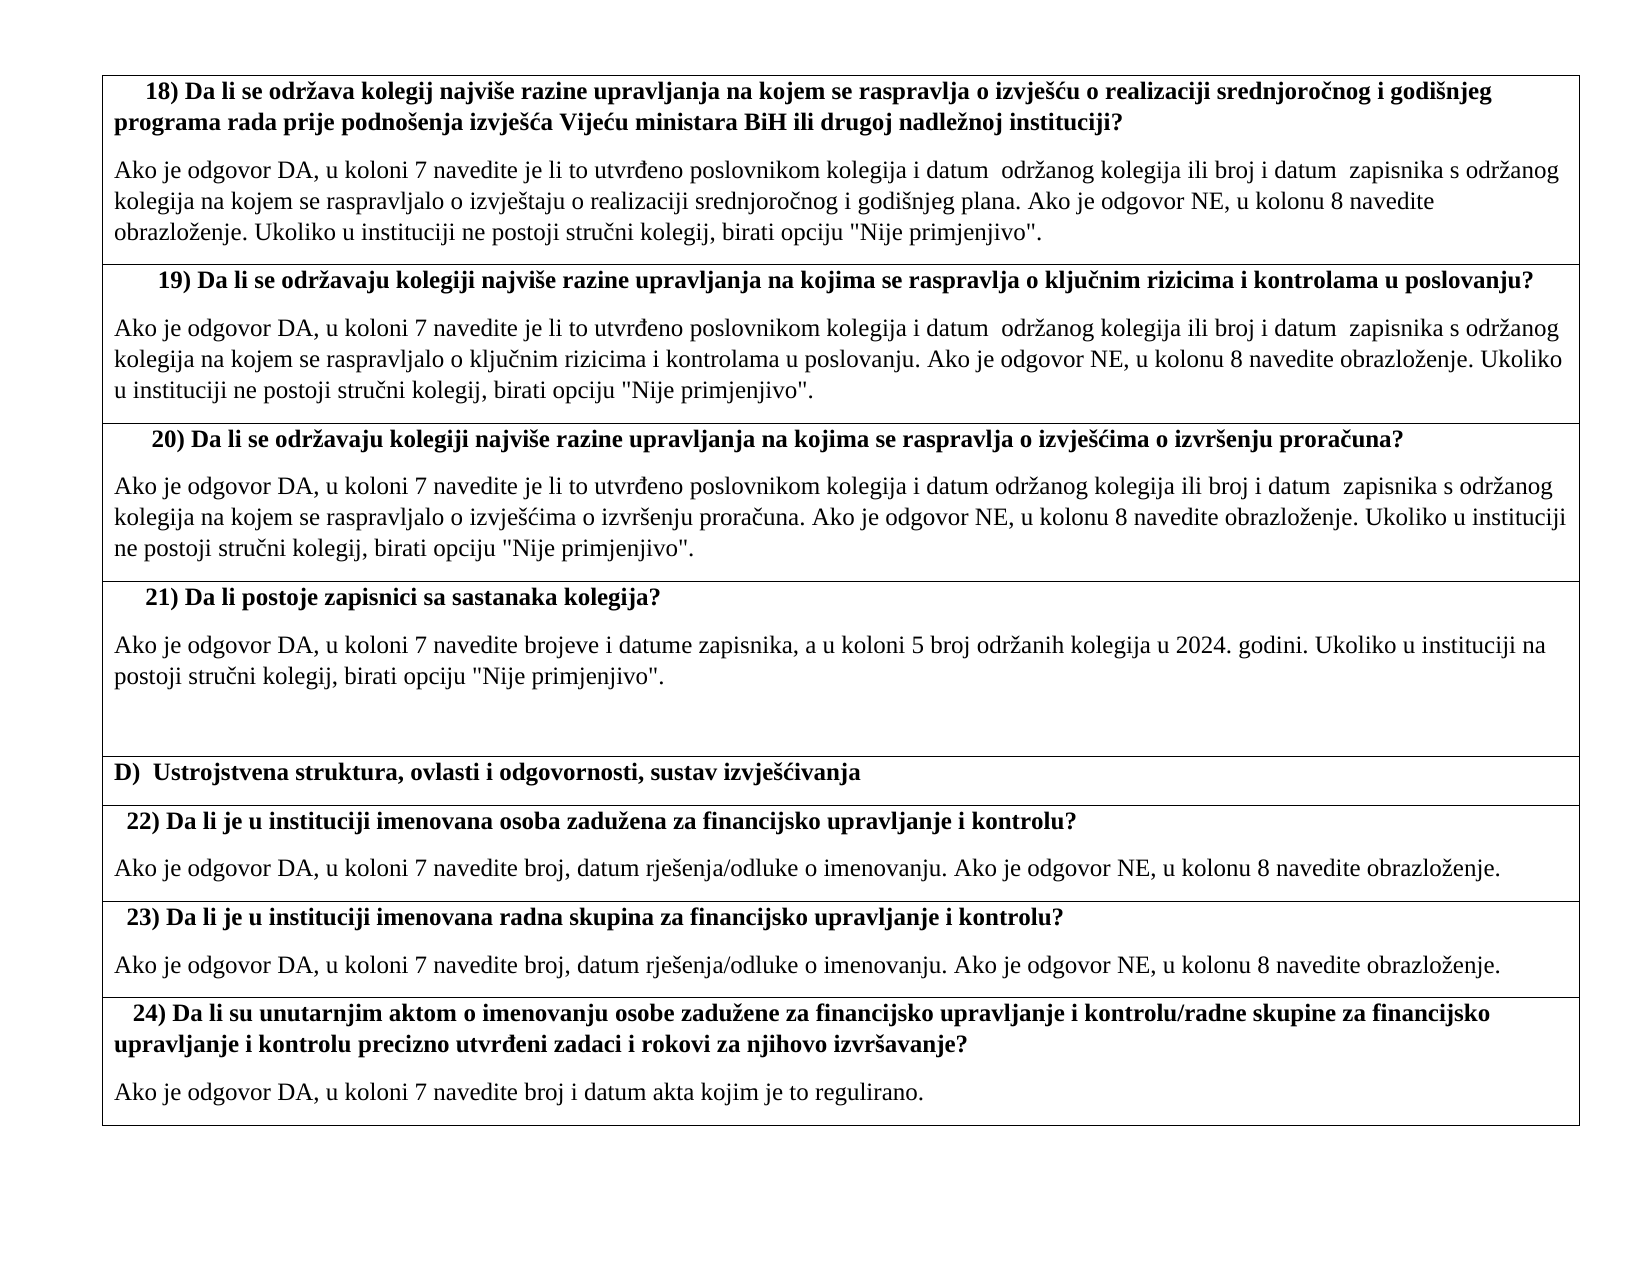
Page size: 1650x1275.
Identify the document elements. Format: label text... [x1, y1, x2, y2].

table_cell 19) Da li se održavaju kolegiji najviše razine upravljanja na kojima se raspravlja o ključnim rizicima i kontrolama u poslovanju? Ako je odgovor DA, u koloni 7 navedite je li to utvrđeno poslovnikom kolegija i datum održanog kolegija ili broj i datum zapisnika s održanog kolegija na kojem se raspravljalo o ključnim rizicima i kontrolama u poslovanju. Ako je odgovor NE, u kolonu 8 navedite obrazloženje. Ukoliko u instituciji ne postoji stručni kolegij, birati opciju "Nije primjenjivo". [103, 265, 1579, 423]
table_cell D) Ustrojstvena struktura, ovlasti i odgovornosti, sustav izvješćivanja [103, 757, 1579, 805]
table_cell 22) Da li je u instituciji imenovana osoba zadužena za financijsko upravljanje i kontrolu? Ako je odgovor DA, u koloni 7 navedite broj, datum rješenja/odluke o imenovanju. Ako je odgovor NE, u kolonu 8 navedite obrazloženje. [103, 806, 1579, 901]
table_cell 23) Da li je u instituciji imenovana radna skupina za financijsko upravljanje i kontrolu? Ako je odgovor DA, u koloni 7 navedite broj, datum rješenja/odluke o imenovanju. Ako je odgovor NE, u kolonu 8 navedite obrazloženje. [103, 902, 1579, 997]
table_cell 20) Da li se održavaju kolegiji najviše razine upravljanja na kojima se raspravlja o izvješćima o izvršenju proračuna? Ako je odgovor DA, u koloni 7 navedite je li to utvrđeno poslovnikom kolegija i datum održanog kolegija ili broj i datum zapisnika s održanog kolegija na kojem se raspravljalo o izvješćima o izvršenju proračuna. Ako je odgovor NE, u kolonu 8 navedite obrazloženje. Ukoliko u instituciji ne postoji stručni kolegij, birati opciju "Nije primjenjivo". [103, 424, 1579, 581]
table_cell 24) Da li su unutarnjim aktom o imenovanju osobe zadužene za financijsko upravljanje i kontrolu/radne skupine za financijsko upravljanje i kontrolu precizno utvrđeni zadaci i rokovi za njihovo izvršavanje? Ako je odgovor DA, u koloni 7 navedite broj i datum akta kojim je to regulirano. [103, 998, 1579, 1124]
table_cell 18) Da li se održava kolegij najviše razine upravljanja na kojem se raspravlja o izvješću o realizaciji srednjoročnog i godišnjeg programa rada prije podnošenja izvješća Vijeću ministara BiH ili drugoj nadležnoj instituciji? Ako je odgovor DA, u koloni 7 navedite je li to utvrđeno poslovnikom kolegija i datum održanog kolegija ili broj i datum zapisnika s održanog kolegija na kojem se raspravljalo o izvještaju o realizaciji srednjoročnog i godišnjeg plana. Ako je odgovor NE, u kolonu 8 navedite obrazloženje. Ukoliko u instituciji ne postoji stručni kolegij, birati opciju "Nije primjenjivo". [103, 76, 1579, 264]
table_cell 21) Da li postoje zapisnici sa sastanaka kolegija? Ako je odgovor DA, u koloni 7 navedite brojeve i datume zapisnika, a u koloni 5 broj održanih kolegija u 2024. godini. Ukoliko u instituciji na postoji stručni kolegij, birati opciju "Nije primjenjivo". [103, 582, 1579, 756]
